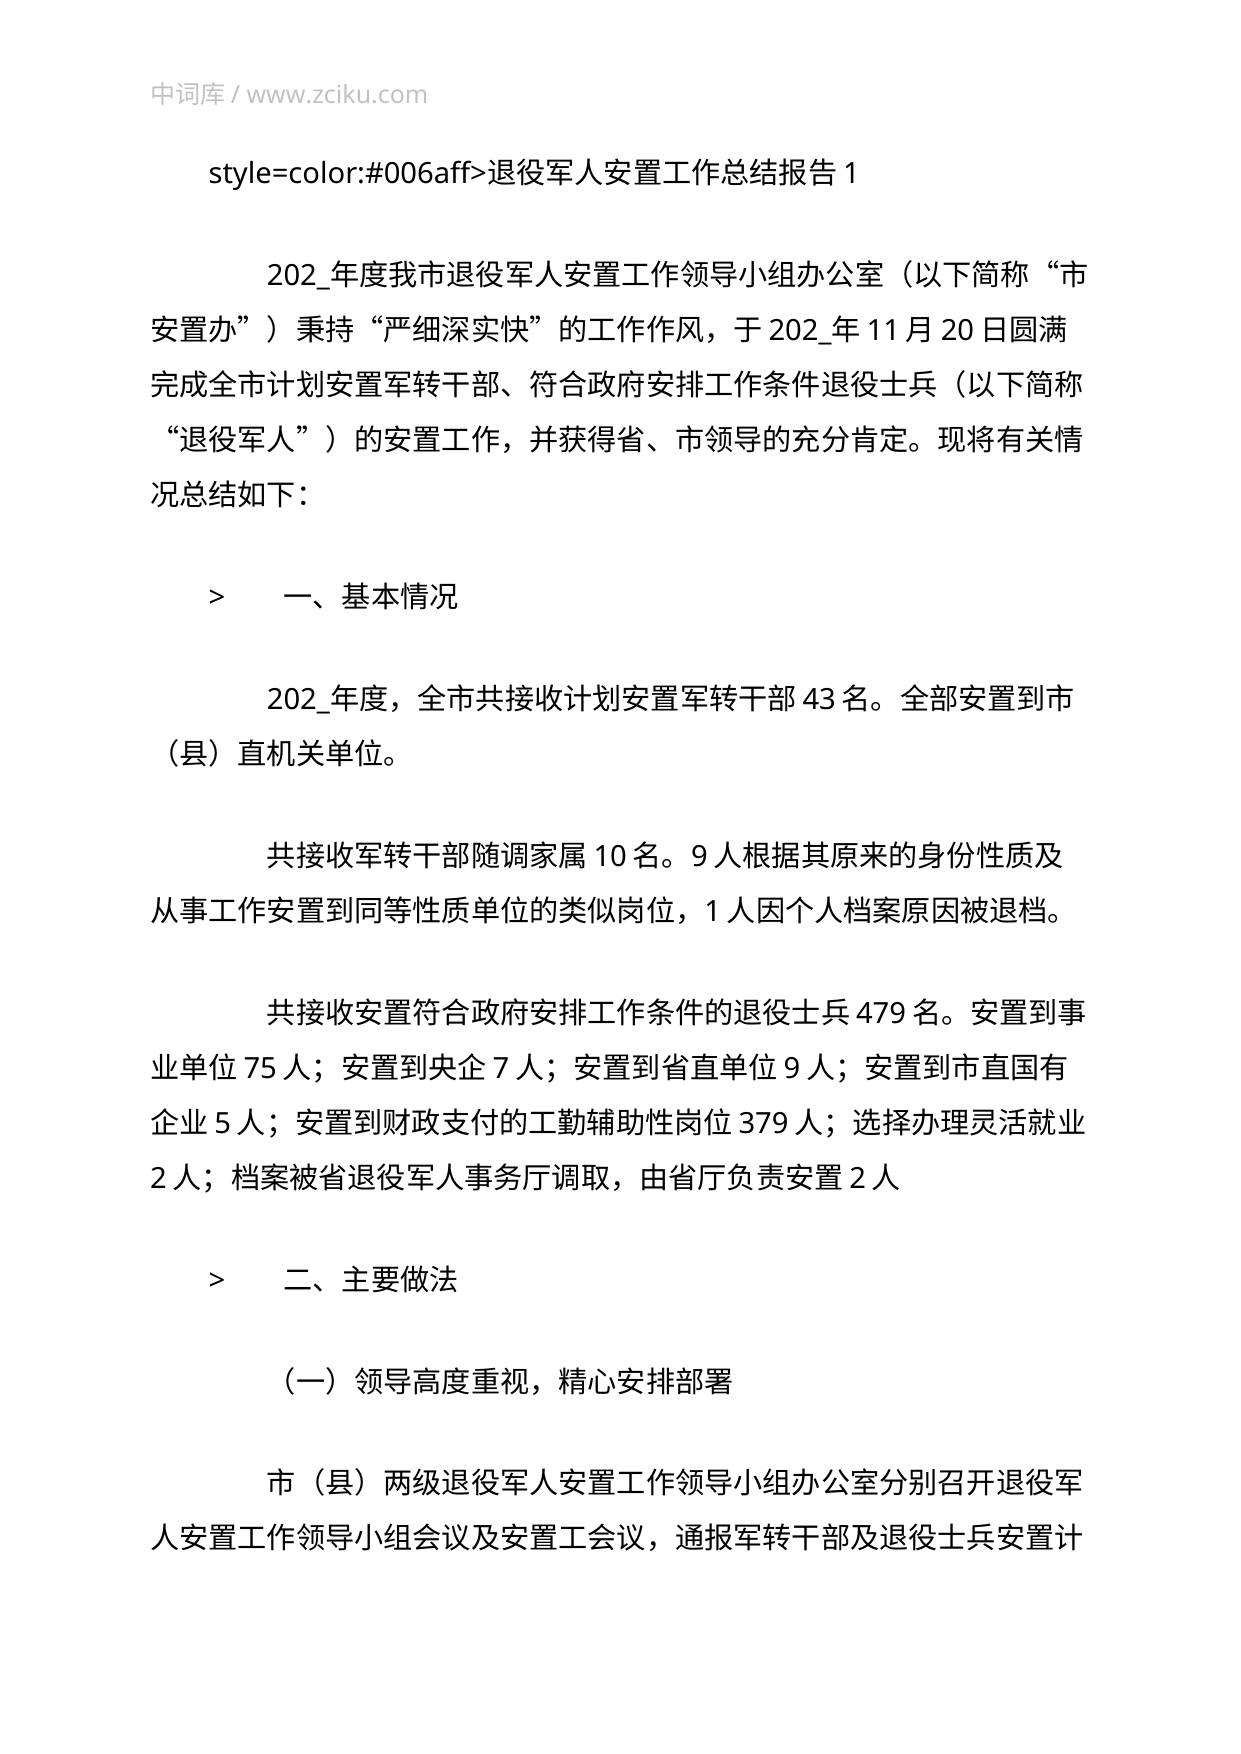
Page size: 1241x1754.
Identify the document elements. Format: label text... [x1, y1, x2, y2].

text 202_年度，全市共接收计划安置军转干部43名。全部安置到市（县）直机关单位。 [150, 676, 1090, 773]
text > 一、基本情况 [150, 573, 1090, 616]
text > 二、主要做法 [150, 1256, 1090, 1299]
text 共接收军转干部随调家属10名。9人根据其原来的身份性质及从事工作安置到同等性质单位的类似岗位，1人因个人档案原因被退档。 [150, 832, 1090, 930]
text （一）领导高度重视，精心安排部署 [150, 1358, 1090, 1401]
text 共接收安置符合政府安排工作条件的退役士兵479名。安置到事业单位75人；安置到央企7人；安置到省直单位9人；安置到市直国有企业5人；安置到财政支付的工勤辅助性岗位379人；选择办理灵活就业2人；档案被省退役军人事务厅调取，由省厅负责安置2人 [150, 989, 1090, 1197]
text 202_年度我市退役军人安置工作领导小组办公室（以下简称“市安置办”）秉持“严细深实快”的工作作风，于202_年11月20日圆满完成全市计划安置军转干部、符合政府安排工作条件退役士兵（以下简称“退役军人”）的安置工作，并获得省、市领导的充分肯定。现将有关情况总结如下： [150, 252, 1090, 514]
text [150, 1460, 1090, 1557]
text style=color:#006aff>退役军人安置工作总结报告1 [150, 150, 1090, 192]
